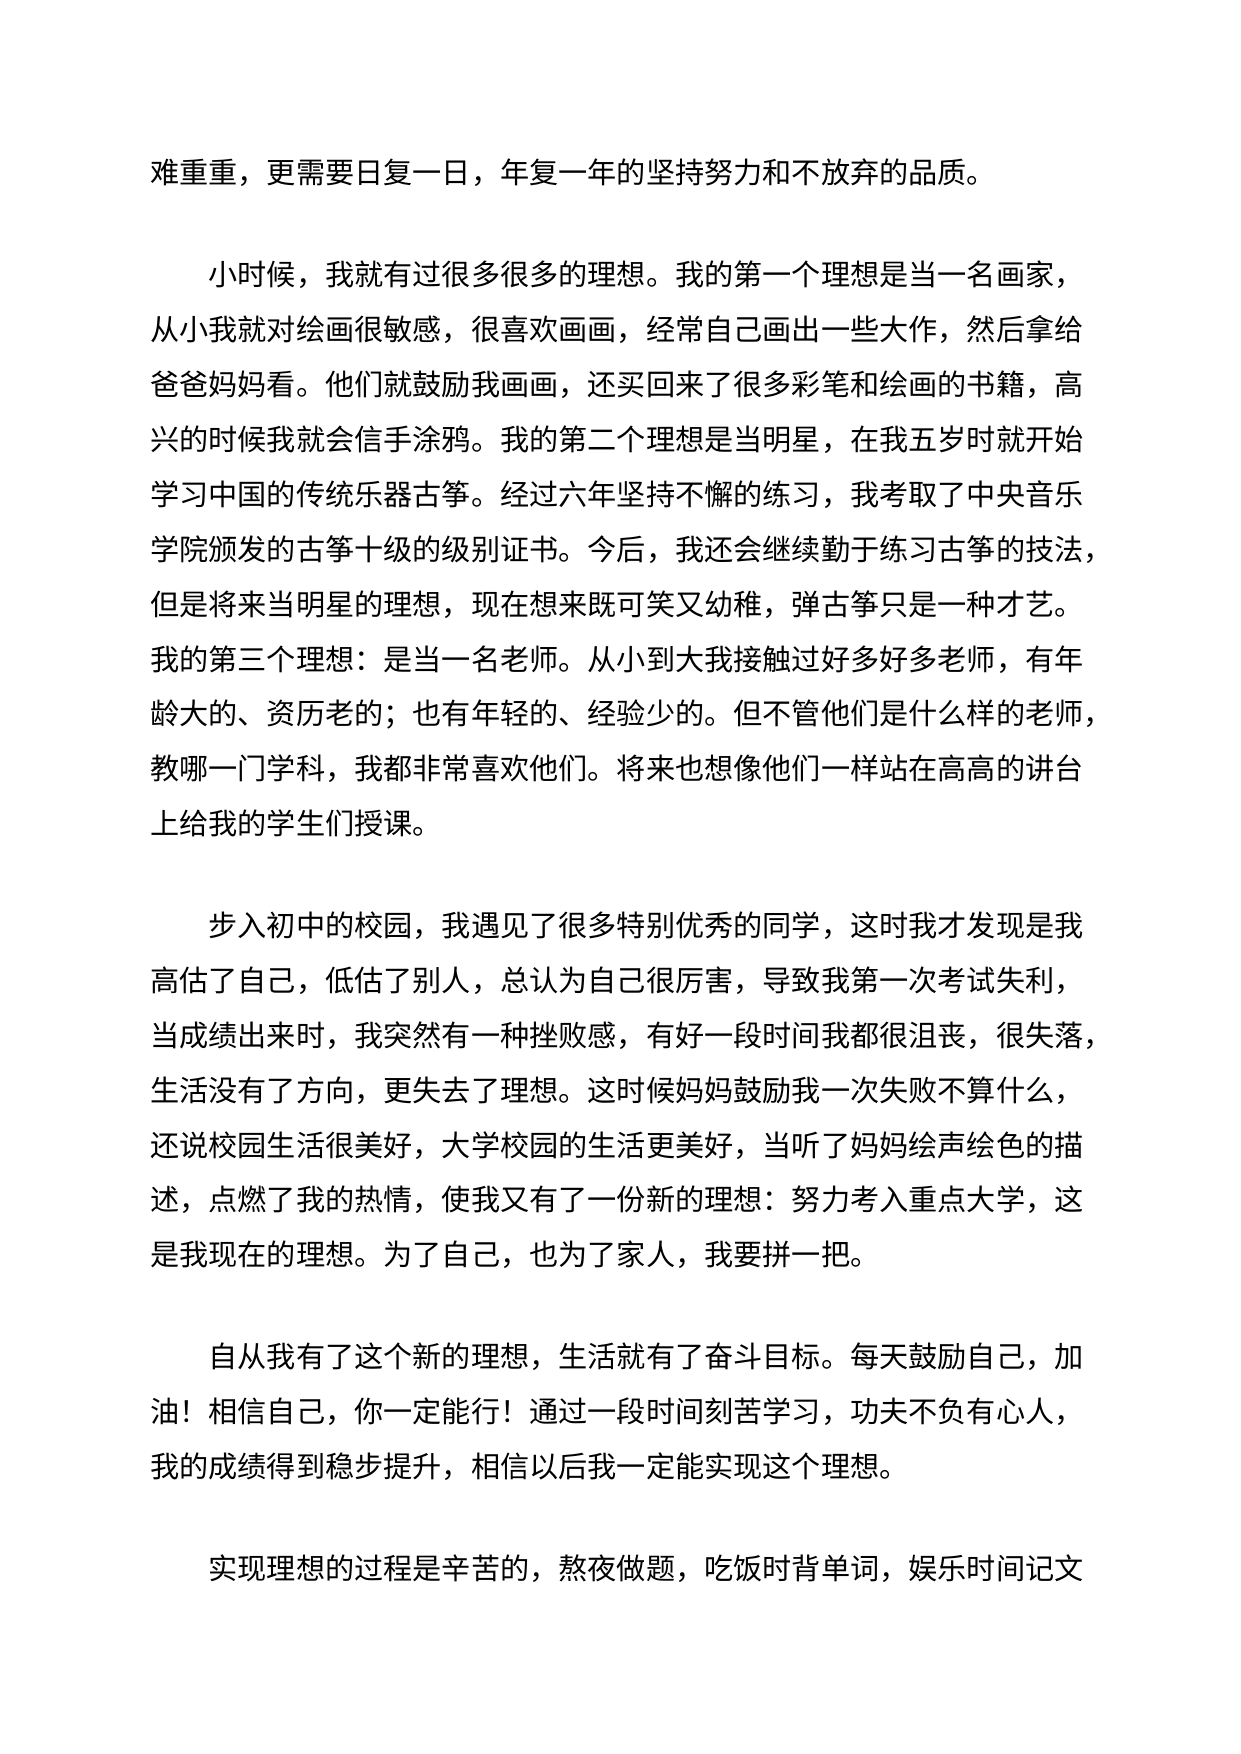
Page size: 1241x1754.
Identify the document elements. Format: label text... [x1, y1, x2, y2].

text 自从我有了这个新的理想，生活就有了奋斗目标。每天鼓励自己，加油！相信自己，你一定能行！通过一段时间刻苦学习，功夫不负有心人，我的成绩得到稳步提升，相信以后我一定能实现这个理想。 [150, 1334, 1090, 1486]
text 步入初中的校园，我遇见了很多特别优秀的同学，这时我才发现是我高估了自己，低估了别人，总认为自己很厉害，导致我第一次考试失利，当成绩出来时，我突然有一种挫败感，有好一段时间我都很沮丧，很失落，生活没有了方向，更失去了理想。这时候妈妈鼓励我一次失败不算什么，还说校园生活很美好，大学校园的生活更美好，当听了妈妈绘声绘色的描述，点燃了我的热情，使我又有了一份新的理想：努力考入重点大学，这是我现在的理想。为了自己，也为了家人，我要拼一把。 [150, 902, 1090, 1274]
text 小时候，我就有过很多很多的理想。我的第一个理想是当一名画家，从小我就对绘画很敏感，很喜欢画画，经常自己画出一些大作，然后拿给爸爸妈妈看。他们就鼓励我画画，还买回来了很多彩笔和绘画的书籍，高兴的时候我就会信手涂鸦。我的第二个理想是当明星，在我五岁时就开始学习中国的传统乐器古筝。经过六年坚持不懈的练习，我考取了中央音乐学院颁发的古筝十级的级别证书。今后，我还会继续勤于练习古筝的技法，但是将来当明星的理想，现在想来既可笑又幼稚，弹古筝只是一种才艺。我的第三个理想：是当一名老师。从小到大我接触过好多好多老师，有年龄大的、资历老的；也有年轻的、经验少的。但不管他们是什么样的老师，教哪一门学科，我都非常喜欢他们。将来也想像他们一样站在高高的讲台上给我的学生们授课。 [150, 252, 1090, 843]
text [150, 150, 1090, 192]
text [150, 1545, 1090, 1587]
